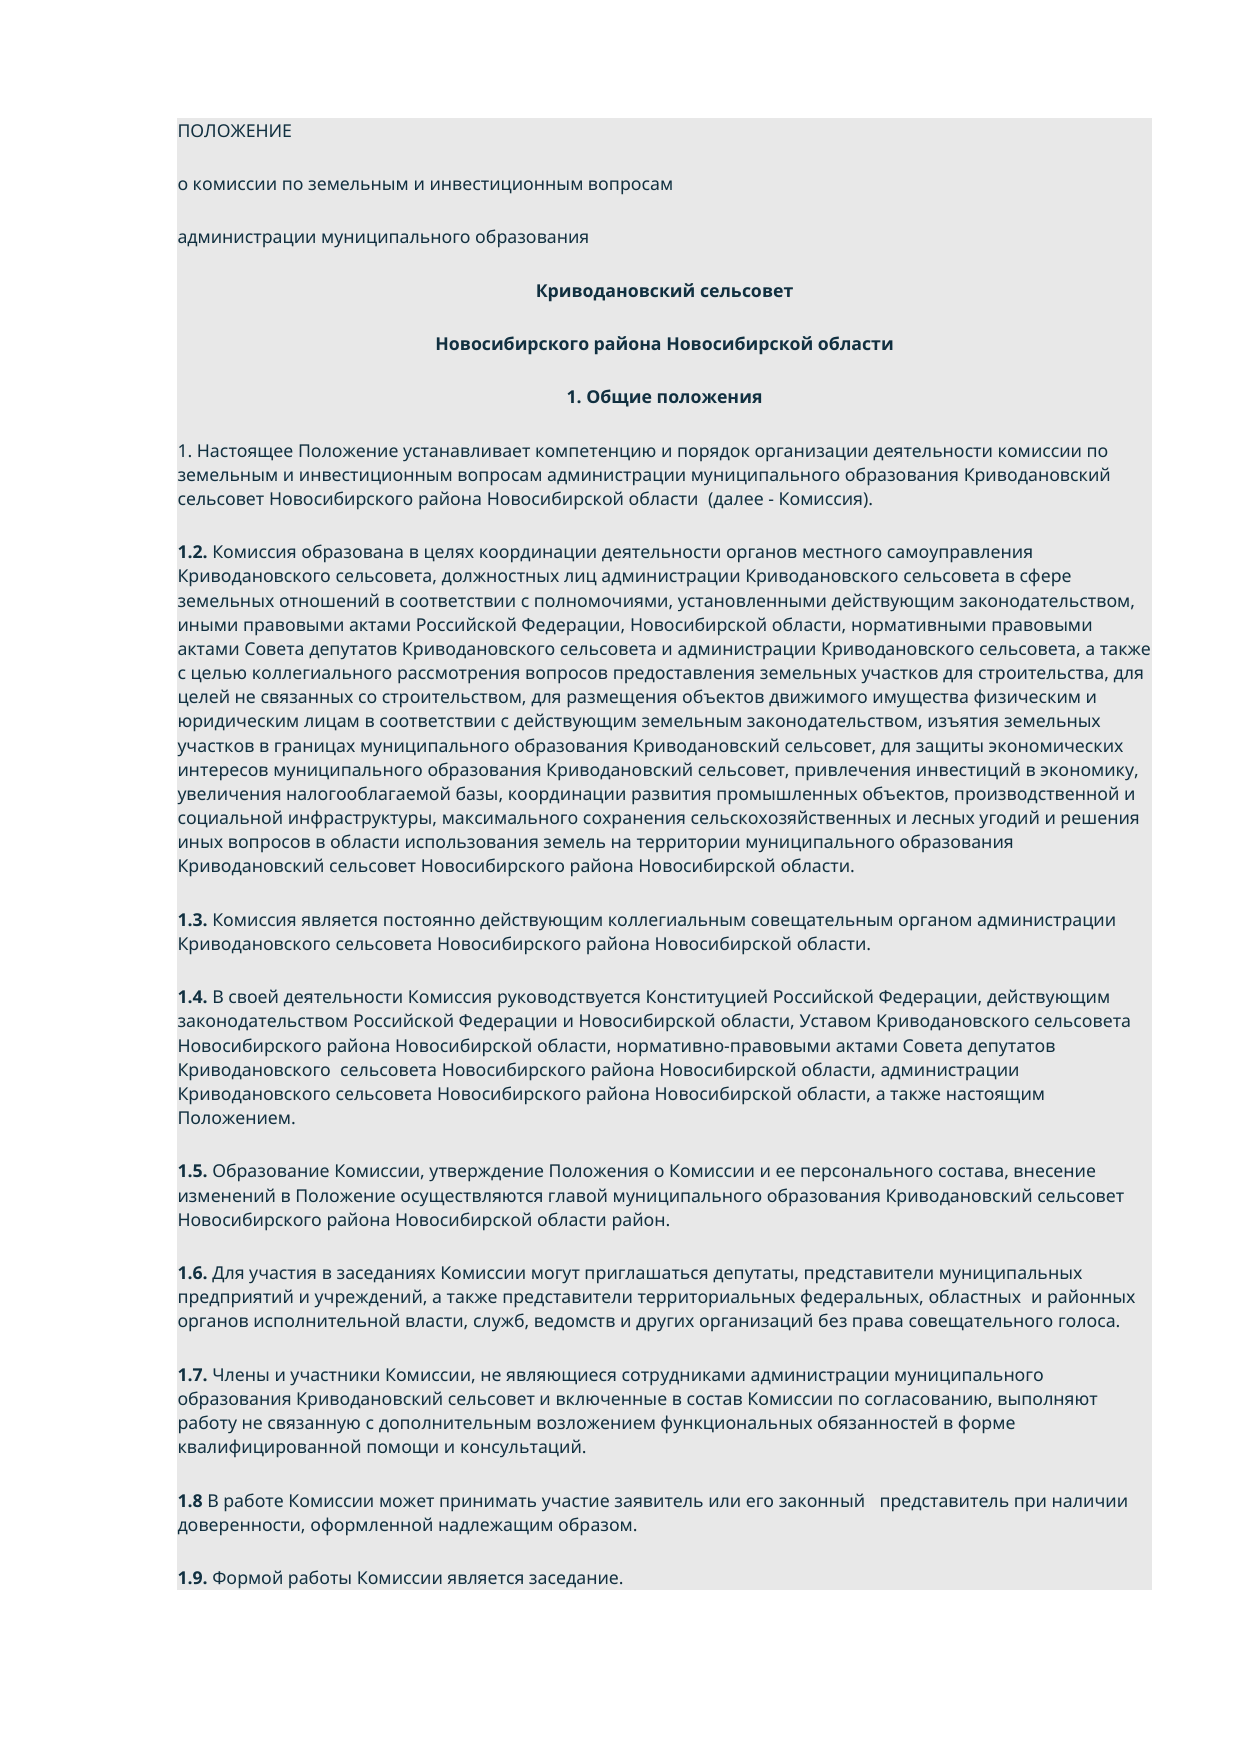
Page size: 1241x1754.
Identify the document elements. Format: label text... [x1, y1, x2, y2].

text Новосибирского района Новосибирской области [177, 331, 1152, 356]
text 1.5. Образование Комиссии, утверждение Положения о Комиссии и ее персонального состава, внесение изменений в Положение осуществляются главой муниципального образования Криводановский сельсовет Новосибирского района Новосибирской области район. [177, 1159, 1152, 1231]
text администрации муниципального образования [177, 225, 1152, 249]
text 1.4. В своей деятельности Комиссия руководствуется Конституцией Российской Федерации, действующим законодательством Российской Федерации и Новосибирской области, Уставом Криводановского сельсовета Новосибирского района Новосибирской области, нормативно-правовыми актами Совета депутатов Криводановского сельсовета Новосибирского района Новосибирской области, администрации Криводановского сельсовета Новосибирского района Новосибирской области, а также настоящим Положением. [177, 985, 1152, 1130]
text 1.6. Для участия в заседаниях Комиссии могут приглашаться депутаты, представители муниципальных предприятий и учреждений, а также представители территориальных федеральных, областных и районных органов исполнительной власти, служб, ведомств и других организаций без права совещательного голоса. [177, 1261, 1152, 1333]
text ПОЛОЖЕНИЕ [177, 118, 1152, 142]
text Криводановский сельсовет [177, 278, 1152, 302]
text 1. Настоящее Положение устанавливает компетенцию и порядок организации деятельности комиссии по земельным и инвестиционным вопросам администрации муниципального образования Криводановский сельсовет Новосибирского района Новосибирской области (далее - Комиссия). [177, 438, 1152, 511]
text о комиссии по земельным и инвестиционным вопросам [177, 171, 1152, 196]
text 1.7. Члены и участники Комиссии, не являющиеся сотрудниками администрации муниципального образования Криводановский сельсовет и включенные в состав Комиссии по согласованию, выполняют работу не связанную с дополнительным возложением функциональных обязанностей в форме квалифицированной помощи и консультаций. [177, 1362, 1152, 1459]
text 1.9. Формой работы Комиссии является заседание. [177, 1566, 1152, 1590]
text 1.3. Комиссия является постоянно действующим коллегиальным совещательным органом администрации Криводановского сельсовета Новосибирского района Новосибирской области. [177, 907, 1152, 956]
text 1.2. Комиссия образована в целях координации деятельности органов местного самоуправления Криводановского сельсовета, должностных лиц администрации Криводановского сельсовета в сфере земельных отношений в соответствии с полномочиями, установленными действующим законодательством, иными правовыми актами Российской Федерации, Новосибирской области, нормативными правовыми актами Совета депутатов Криводановского сельсовета и администрации Криводановского сельсовета, а также с целью коллегиального рассмотрения вопросов предоставления земельных участков для строительства, для целей не связанных со строительством, для размещения объектов движимого имущества физическим и юридическим лицам в соответствии с действующим земельным законодательством, изъятия земельных участков в границах муниципального образования Криводановский сельсовет, для защиты экономических интересов муниципального образования Криводановский сельсовет, привлечения инвестиций в экономику, увеличения налогооблагаемой базы, координации развития промышленных объектов, производственной и социальной инфраструктуры, максимального сохранения сельскохозяйственных и лесных угодий и решения иных вопросов в области использования земель на территории муниципального образования Криводановский сельсовет Новосибирского района Новосибирской области. [177, 540, 1152, 878]
text 1.8 В работе Комиссии может принимать участие заявитель или его законный представитель при наличии доверенности, оформленной надлежащим образом. [177, 1488, 1152, 1536]
text 1. Общие положения [177, 385, 1152, 409]
